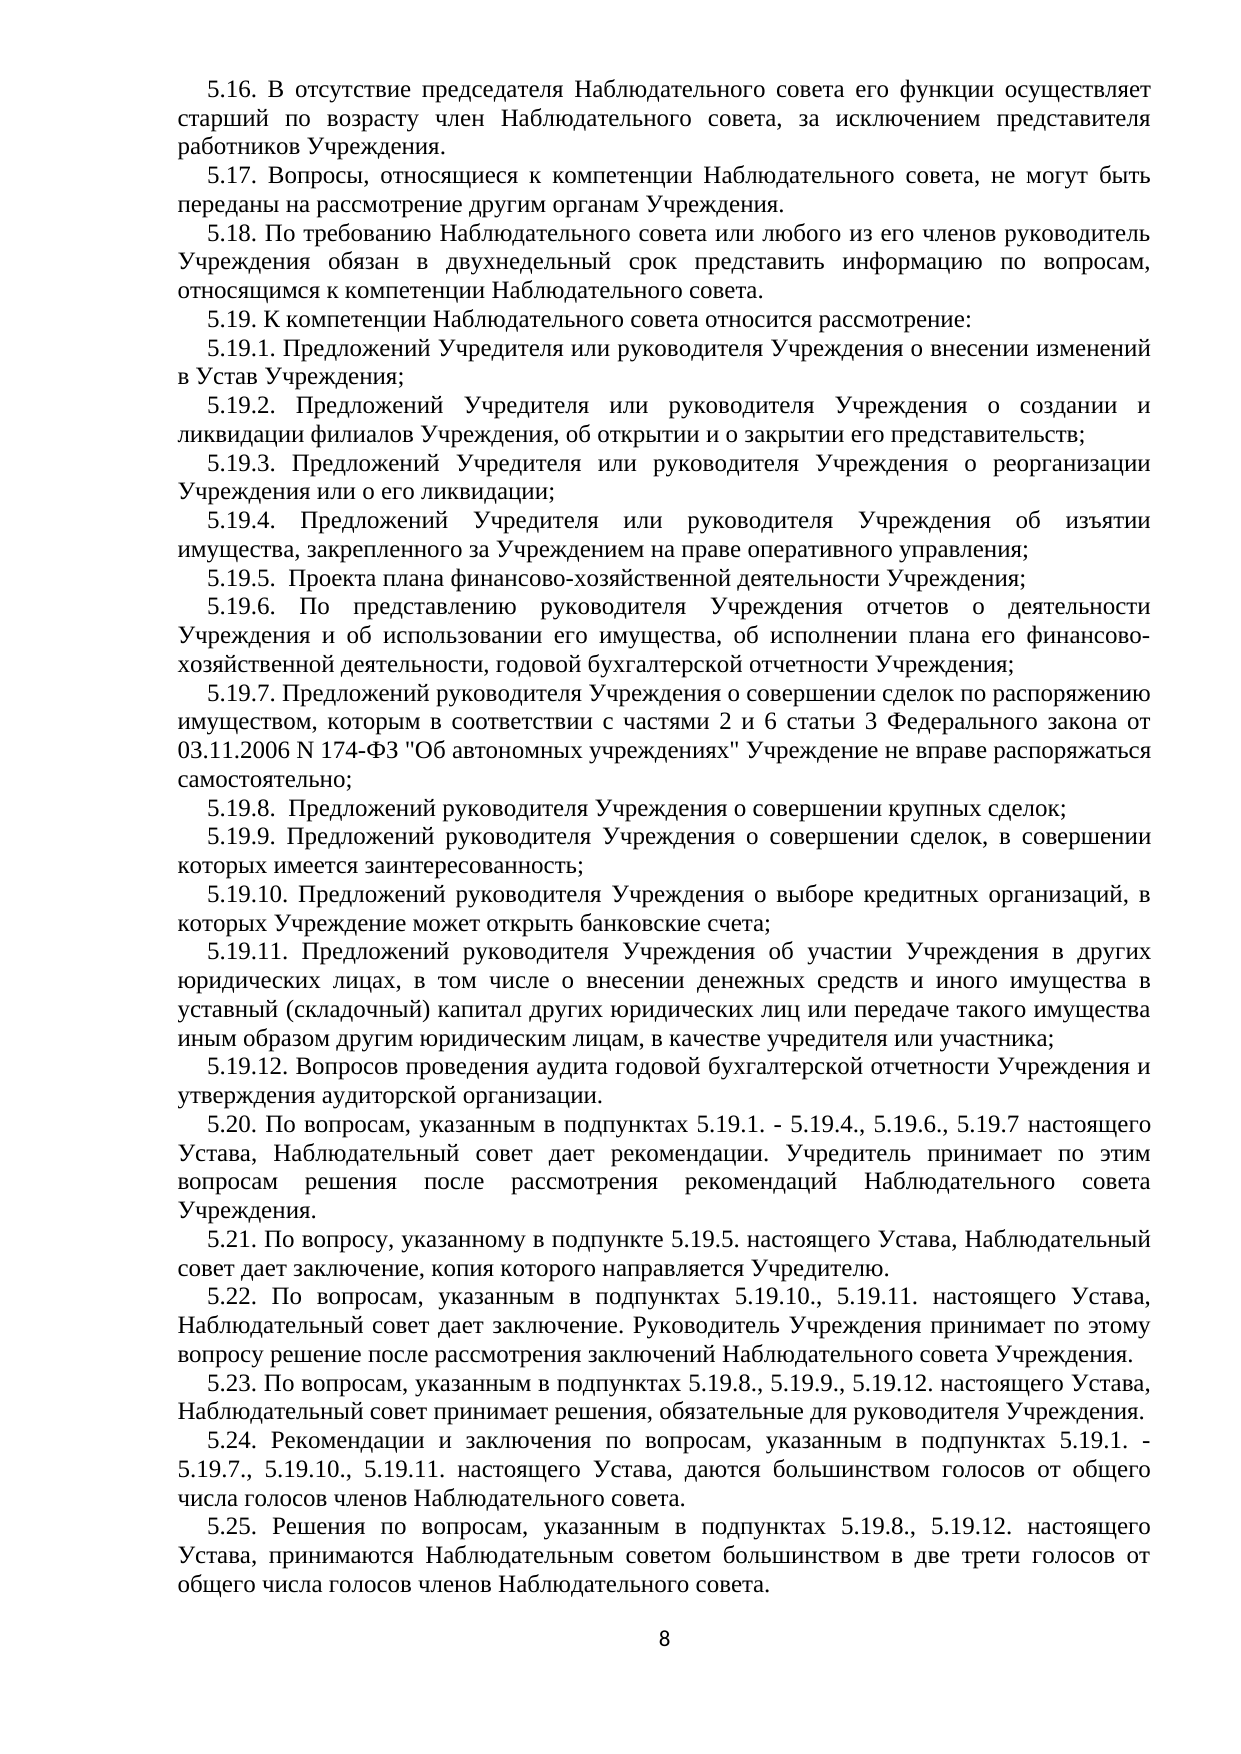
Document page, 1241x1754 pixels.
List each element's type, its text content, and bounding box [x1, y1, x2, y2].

text 5.19.11. Предложений руководителя Учреждения об участии Учреждения в других юридических лицах, в том числе о внесении денежных средств и иного имущества в уставный (складочный) капитал других юридических лиц или передаче такого имущества иным образом другим юридическим лицам, в качестве учредителя или участника; [177, 936, 1152, 1051]
text 5.23. По вопросам, указанным в подпунктах 5.19.8., 5.19.9., 5.19.12. настоящего Устава, Наблюдательный совет принимает решения, обязательные для руководителя Учреждения. [177, 1368, 1152, 1425]
text 5.24. Рекомендации и заключения по вопросам, указанным в подпунктах 5.19.1. - 5.19.7., 5.19.10., 5.19.11. настоящего Устава, даются большинством голосов от общего числа голосов членов Наблюдательного совета. [177, 1425, 1152, 1511]
text 5.19.4. Предложений Учредителя или руководителя Учреждения об изъятии имущества, закрепленного за Учреждением на праве оперативного управления; [177, 505, 1152, 563]
text 5.19.5. Проекта плана финансово-хозяйственной деятельности Учреждения; [177, 563, 1152, 591]
text 5.19. К компетенции Наблюдательного совета относится рассмотрение: [177, 304, 1152, 333]
text 5.20. По вопросам, указанным в подпунктах 5.19.1. - 5.19.4., 5.19.6., 5.19.7 настоящего Устава, Наблюдательный совет дает рекомендации. Учредитель принимает по этим вопросам решения после рассмотрения рекомендаций Наблюдательного совета Учреждения. [177, 1109, 1152, 1224]
text 5.18. По требованию Наблюдательного совета или любого из его членов руководитель Учреждения обязан в двухнедельный срок представить информацию по вопросам, относящимся к компетенции Наблюдательного совета. [177, 218, 1152, 304]
text 5.19.12. Вопросов проведения аудита годовой бухгалтерской отчетности Учреждения и утверждения аудиторской организации. [177, 1051, 1152, 1109]
text 5.19.2. Предложений Учредителя или руководителя Учреждения о создании и ликвидации филиалов Учреждения, об открытии и о закрытии его представительств; [177, 390, 1152, 448]
text 5.25. Решения по вопросам, указанным в подпунктах 5.19.8., 5.19.12. настоящего Устава, принимаются Наблюдательным советом большинством в две трети голосов от общего числа голосов членов Наблюдательного совета. [177, 1511, 1152, 1598]
text 5.19.10. Предложений руководителя Учреждения о выборе кредитных организаций, в которых Учреждение может открыть банковские счета; [177, 879, 1152, 936]
text 5.16. В отсутствие председателя Наблюдательного совета его функции осуществляет старший по возрасту член Наблюдательного совета, за исключением представителя работников Учреждения. [177, 74, 1152, 160]
text 5.19.3. Предложений Учредителя или руководителя Учреждения о реорганизации Учреждения или о его ликвидации; [177, 448, 1152, 505]
text 5.19.7. Предложений руководителя Учреждения о совершении сделок по распоряжению имуществом, которым в соответствии с частями 2 и 6 статьи 3 Федерального закона от 03.11.2006 N 174-ФЗ "Об автономных учреждениях" Учреждение не вправе распоряжаться самостоятельно; [177, 678, 1152, 793]
text 5.19.8. Предложений руководителя Учреждения о совершении крупных сделок; [177, 793, 1152, 821]
text 5.21. По вопросу, указанному в подпункте 5.19.5. настоящего Устава, Наблюдательный совет дает заключение, копия которого направляется Учредителю. [177, 1224, 1152, 1281]
text 5.19.6. По представлению руководителя Учреждения отчетов о деятельности Учреждения и об использовании его имущества, об исполнении плана его финансово-хозяйственной деятельности, годовой бухгалтерской отчетности Учреждения; [177, 591, 1152, 678]
text 5.19.9. Предложений руководителя Учреждения о совершении сделок, в совершении которых имеется заинтересованность; [177, 821, 1152, 879]
text 5.19.1. Предложений Учредителя или руководителя Учреждения о внесении изменений в Устав Учреждения; [177, 333, 1152, 390]
text 5.17. Вопросы, относящиеся к компетенции Наблюдательного совета, не могут быть переданы на рассмотрение другим органам Учреждения. [177, 160, 1152, 218]
text 5.22. По вопросам, указанным в подпунктах 5.19.10., 5.19.11. настоящего Устава, Наблюдательный совет дает заключение. Руководитель Учреждения принимает по этому вопросу решение после рассмотрения заключений Наблюдательного совета Учреждения. [177, 1281, 1152, 1368]
